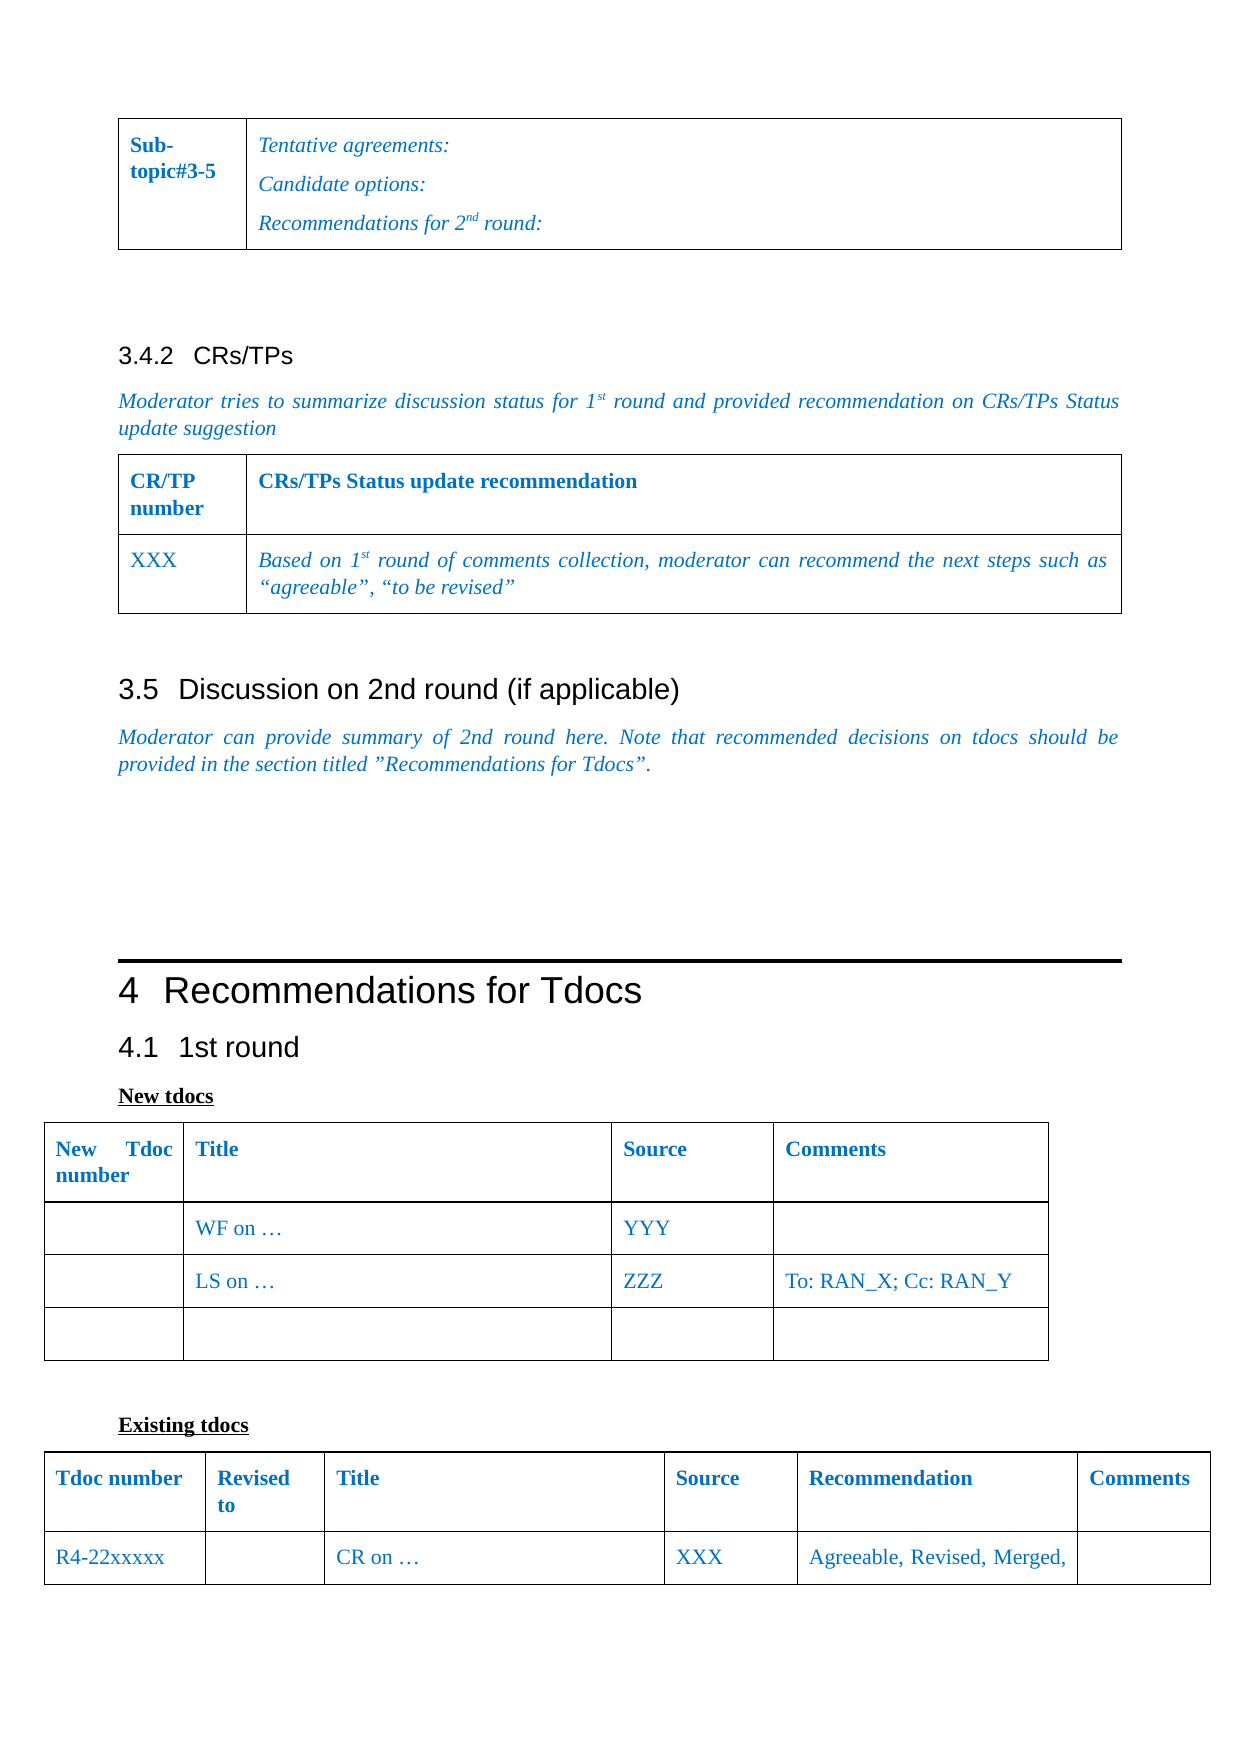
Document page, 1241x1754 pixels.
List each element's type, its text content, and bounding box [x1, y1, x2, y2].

table_cell [1078, 1532, 1210, 1583]
table_cell R4-22xxxxx [45, 1532, 205, 1583]
table_cell YYY [612, 1203, 773, 1254]
table_cell Sub-topic#3-5 [119, 119, 246, 249]
table_cell [774, 1203, 1048, 1254]
table_header Comments [774, 1123, 1048, 1201]
table_cell [45, 1203, 183, 1254]
table_cell [612, 1308, 773, 1359]
table_cell [45, 1308, 183, 1359]
subtitle Discussion on 2nd round (if applicable) [118, 672, 1122, 706]
subtitle Recommendations for Tdocs [118, 963, 1122, 1012]
text Moderator tries to summarize discussion status for 1st round and provided recommendation on CRs/TPs Status update suggestion [118, 388, 1122, 440]
table_header Title [325, 1453, 664, 1531]
table_cell LS on … [184, 1255, 611, 1307]
text New tdocs [118, 1083, 1122, 1108]
table_header Comments [1078, 1453, 1210, 1531]
text Moderator can provide summary of 2nd round here. Note that recommended decisions on tdocs should be provided in the section titled ”Recommendations for Tdocs”. [118, 724, 1122, 776]
table_cell [45, 1255, 183, 1307]
table_header CRs/TPs Status update recommendation [247, 455, 1121, 534]
table_cell [206, 1532, 324, 1583]
table_header Source [665, 1453, 797, 1531]
table_header Revised to [206, 1453, 324, 1531]
subtitle CRs/TPs [118, 341, 1122, 370]
table_header Recommendation [798, 1453, 1077, 1531]
table_cell XXX [665, 1532, 797, 1583]
table_header Source [612, 1123, 773, 1201]
table_header Tdoc number [45, 1453, 205, 1531]
table_header CR/TP number [119, 455, 246, 534]
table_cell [247, 119, 1121, 249]
table_header New Tdoc number [45, 1123, 183, 1201]
table_cell [184, 1308, 611, 1359]
table_cell XXX [119, 535, 246, 613]
table_cell [774, 1308, 1048, 1359]
table_cell To: RAN_X; Cc: RAN_Y [774, 1255, 1048, 1307]
table_cell Based on 1st round of comments collection, moderator can recommend the next steps such as “agreeable”, “to be revised” [247, 535, 1121, 613]
table_cell ZZZ [612, 1255, 773, 1307]
table_cell CR on … [325, 1532, 664, 1583]
table_cell WF on … [184, 1203, 611, 1254]
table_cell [798, 1532, 1077, 1583]
table_header Title [184, 1123, 611, 1201]
text Existing tdocs [118, 1412, 1122, 1437]
subtitle 1st round [118, 1031, 1122, 1064]
